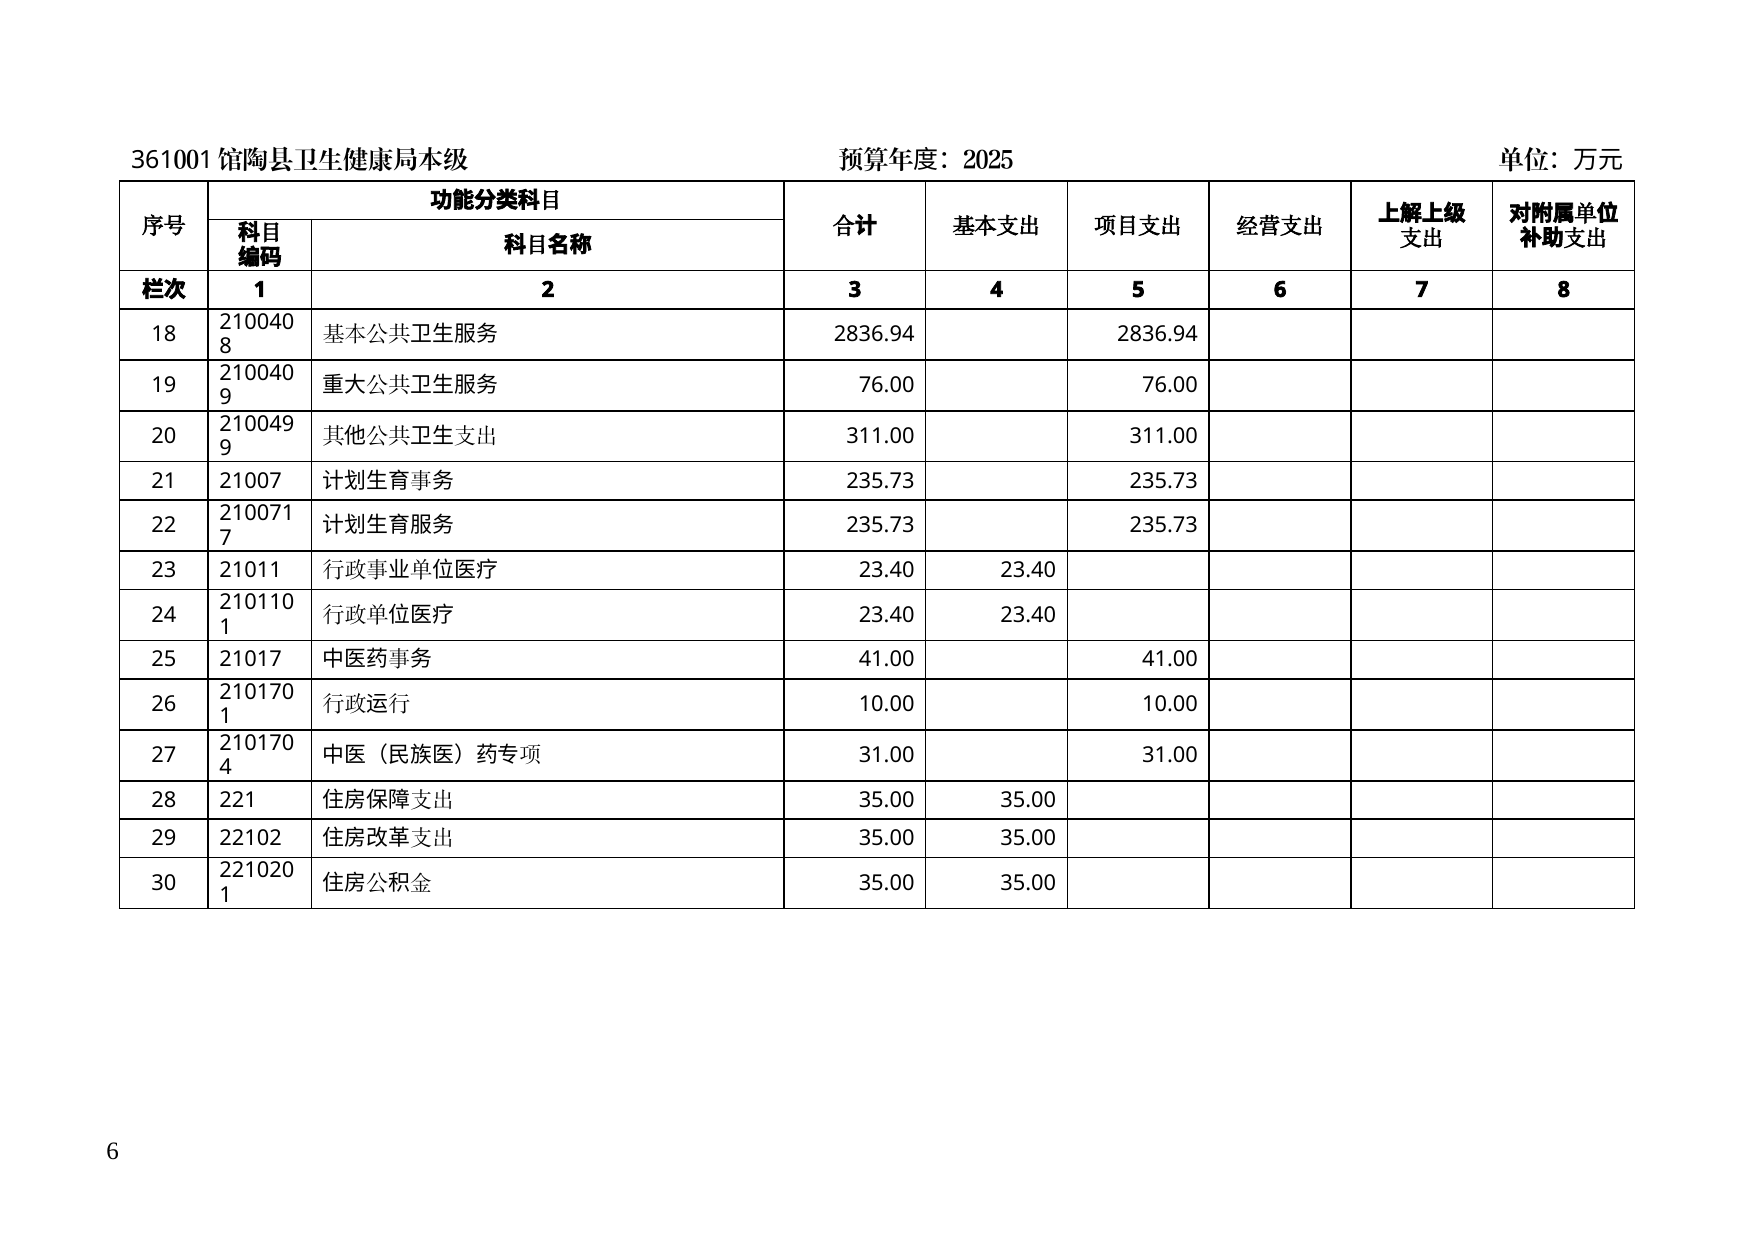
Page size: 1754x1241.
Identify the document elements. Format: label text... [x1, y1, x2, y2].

table_cell 2100499 [209, 412, 311, 461]
table_cell 235.73 [785, 501, 925, 550]
table_cell 235.73 [785, 462, 925, 499]
table_cell 35.00 [785, 820, 925, 857]
table_cell 311.00 [785, 412, 925, 461]
table_cell 2100408 [209, 310, 311, 359]
table_cell 221 [209, 782, 311, 818]
table_cell [926, 641, 1067, 678]
table_cell [1352, 680, 1492, 729]
table_cell 2 [312, 271, 783, 308]
table_cell 35.00 [926, 782, 1067, 818]
table_header 361001馆陶县卫生健康局本级 [120, 143, 783, 180]
table_cell [1210, 731, 1350, 780]
table_cell 合计 [785, 182, 925, 269]
table_cell [1493, 680, 1634, 729]
table_cell [1352, 462, 1492, 499]
table_cell 10.00 [1068, 680, 1208, 729]
table_cell 2210201 [209, 858, 311, 908]
table_cell 2100409 [209, 361, 311, 410]
table_cell 24 [120, 590, 207, 639]
table_cell [1493, 858, 1634, 908]
table_cell [1210, 680, 1350, 729]
table_cell 23.40 [926, 590, 1067, 639]
table_cell 21011 [209, 552, 311, 589]
table_cell 76.00 [785, 361, 925, 410]
table_cell 26 [120, 680, 207, 729]
table_cell 2101701 [209, 680, 311, 729]
table_cell [926, 680, 1067, 729]
table_cell 21007 [209, 462, 311, 499]
table_cell [926, 462, 1067, 499]
table_cell 31.00 [1068, 731, 1208, 780]
table_cell [1068, 782, 1208, 818]
table_cell [1352, 820, 1492, 857]
table_cell 重大公共卫生服务 [312, 361, 783, 410]
table_cell [1493, 590, 1634, 639]
table_cell [1493, 462, 1634, 499]
table_cell 2836.94 [1068, 310, 1208, 359]
table_cell [1493, 361, 1634, 410]
table_cell [926, 361, 1067, 410]
table_cell 21017 [209, 641, 311, 678]
table_cell [1493, 782, 1634, 818]
table_cell 科目名称 [312, 220, 783, 269]
table_cell [926, 731, 1067, 780]
table_cell 35.00 [785, 858, 925, 908]
table_cell [926, 412, 1067, 461]
table_cell 35.00 [926, 820, 1067, 857]
table_cell 235.73 [1068, 462, 1208, 499]
table_cell 31.00 [785, 731, 925, 780]
table_cell 76.00 [1068, 361, 1208, 410]
table_cell [1493, 552, 1634, 589]
table_cell 22 [120, 501, 207, 550]
table_cell 基本支出 [926, 182, 1067, 269]
table_cell 其他公共卫生支出 [312, 412, 783, 461]
table_cell 中医药事务 [312, 641, 783, 678]
table_cell 计划生育服务 [312, 501, 783, 550]
table_cell [1352, 552, 1492, 589]
table_cell 行政运行 [312, 680, 783, 729]
table_cell 23.40 [926, 552, 1067, 589]
table_cell 25 [120, 641, 207, 678]
table_cell 行政单位医疗 [312, 590, 783, 639]
table_cell 功能分类科目 [209, 182, 783, 219]
table_cell [1493, 310, 1634, 359]
table_cell 235.73 [1068, 501, 1208, 550]
table_cell [1352, 731, 1492, 780]
table_header 预算年度：2025 [785, 143, 1067, 180]
table_cell 栏次 [120, 271, 207, 308]
table_cell 23 [120, 552, 207, 589]
table_cell [1352, 361, 1492, 410]
table_cell [1352, 310, 1492, 359]
table_cell 35.00 [785, 782, 925, 818]
table_cell 3 [785, 271, 925, 308]
table_cell [1210, 361, 1350, 410]
table_cell 基本公共卫生服务 [312, 310, 783, 359]
table_cell 22102 [209, 820, 311, 857]
table_cell [1210, 501, 1350, 550]
table_cell [1210, 820, 1350, 857]
table_cell [1352, 641, 1492, 678]
table_cell 41.00 [785, 641, 925, 678]
table_cell 35.00 [926, 858, 1067, 908]
table_cell [1068, 590, 1208, 639]
table_cell 23.40 [785, 552, 925, 589]
table_cell [1493, 820, 1634, 857]
table_cell 41.00 [1068, 641, 1208, 678]
table_cell 7 [1352, 271, 1492, 308]
table_cell 27 [120, 731, 207, 780]
table_cell [1210, 462, 1350, 499]
table_cell 19 [120, 361, 207, 410]
table_cell 住房改革支出 [312, 820, 783, 857]
table_cell 8 [1493, 271, 1634, 308]
table_cell [1210, 782, 1350, 818]
table_cell [1210, 552, 1350, 589]
table_cell 序号 [120, 182, 207, 269]
table_cell 科目 编码 [209, 220, 311, 269]
table_cell 30 [120, 858, 207, 908]
table_cell [1352, 858, 1492, 908]
table_cell [1068, 858, 1208, 908]
table_cell [1068, 552, 1208, 589]
table_cell 计划生育事务 [312, 462, 783, 499]
table_cell 10.00 [785, 680, 925, 729]
table_cell [1210, 641, 1350, 678]
table_cell 5 [1068, 271, 1208, 308]
table_cell 中医（民族医）药专项 [312, 731, 783, 780]
table_cell [1352, 782, 1492, 818]
table_cell 2101101 [209, 590, 311, 639]
table_cell 2101704 [209, 731, 311, 780]
table_cell [1210, 412, 1350, 461]
table_cell 21 [120, 462, 207, 499]
table_cell 28 [120, 782, 207, 818]
table_cell [1493, 641, 1634, 678]
table_cell [1352, 501, 1492, 550]
table_cell [1493, 412, 1634, 461]
table_header 单位：万元 [1068, 143, 1634, 180]
table_cell [926, 501, 1067, 550]
table_cell [1493, 731, 1634, 780]
table_cell 311.00 [1068, 412, 1208, 461]
table_cell 住房公积金 [312, 858, 783, 908]
table_cell 6 [1210, 271, 1350, 308]
table_cell [1352, 590, 1492, 639]
table_cell [1210, 590, 1350, 639]
table_cell 项目支出 [1068, 182, 1208, 269]
table_cell [1352, 412, 1492, 461]
table_cell 20 [120, 412, 207, 461]
table_cell 行政事业单位医疗 [312, 552, 783, 589]
table_cell 2836.94 [785, 310, 925, 359]
table_cell 29 [120, 820, 207, 857]
table_cell 23.40 [785, 590, 925, 639]
table_cell 经营支出 [1210, 182, 1350, 269]
table_cell [1493, 501, 1634, 550]
table_cell 4 [926, 271, 1067, 308]
table_cell [1210, 858, 1350, 908]
table_cell [1210, 310, 1350, 359]
table_cell 1 [209, 271, 311, 308]
table_cell [926, 310, 1067, 359]
table_cell 18 [120, 310, 207, 359]
table_cell 对附属单位补助支出 [1493, 182, 1634, 269]
table_cell 住房保障支出 [312, 782, 783, 818]
table_cell 上解上级 支出 [1352, 182, 1492, 269]
table_cell [1068, 820, 1208, 857]
table_cell 2100717 [209, 501, 311, 550]
